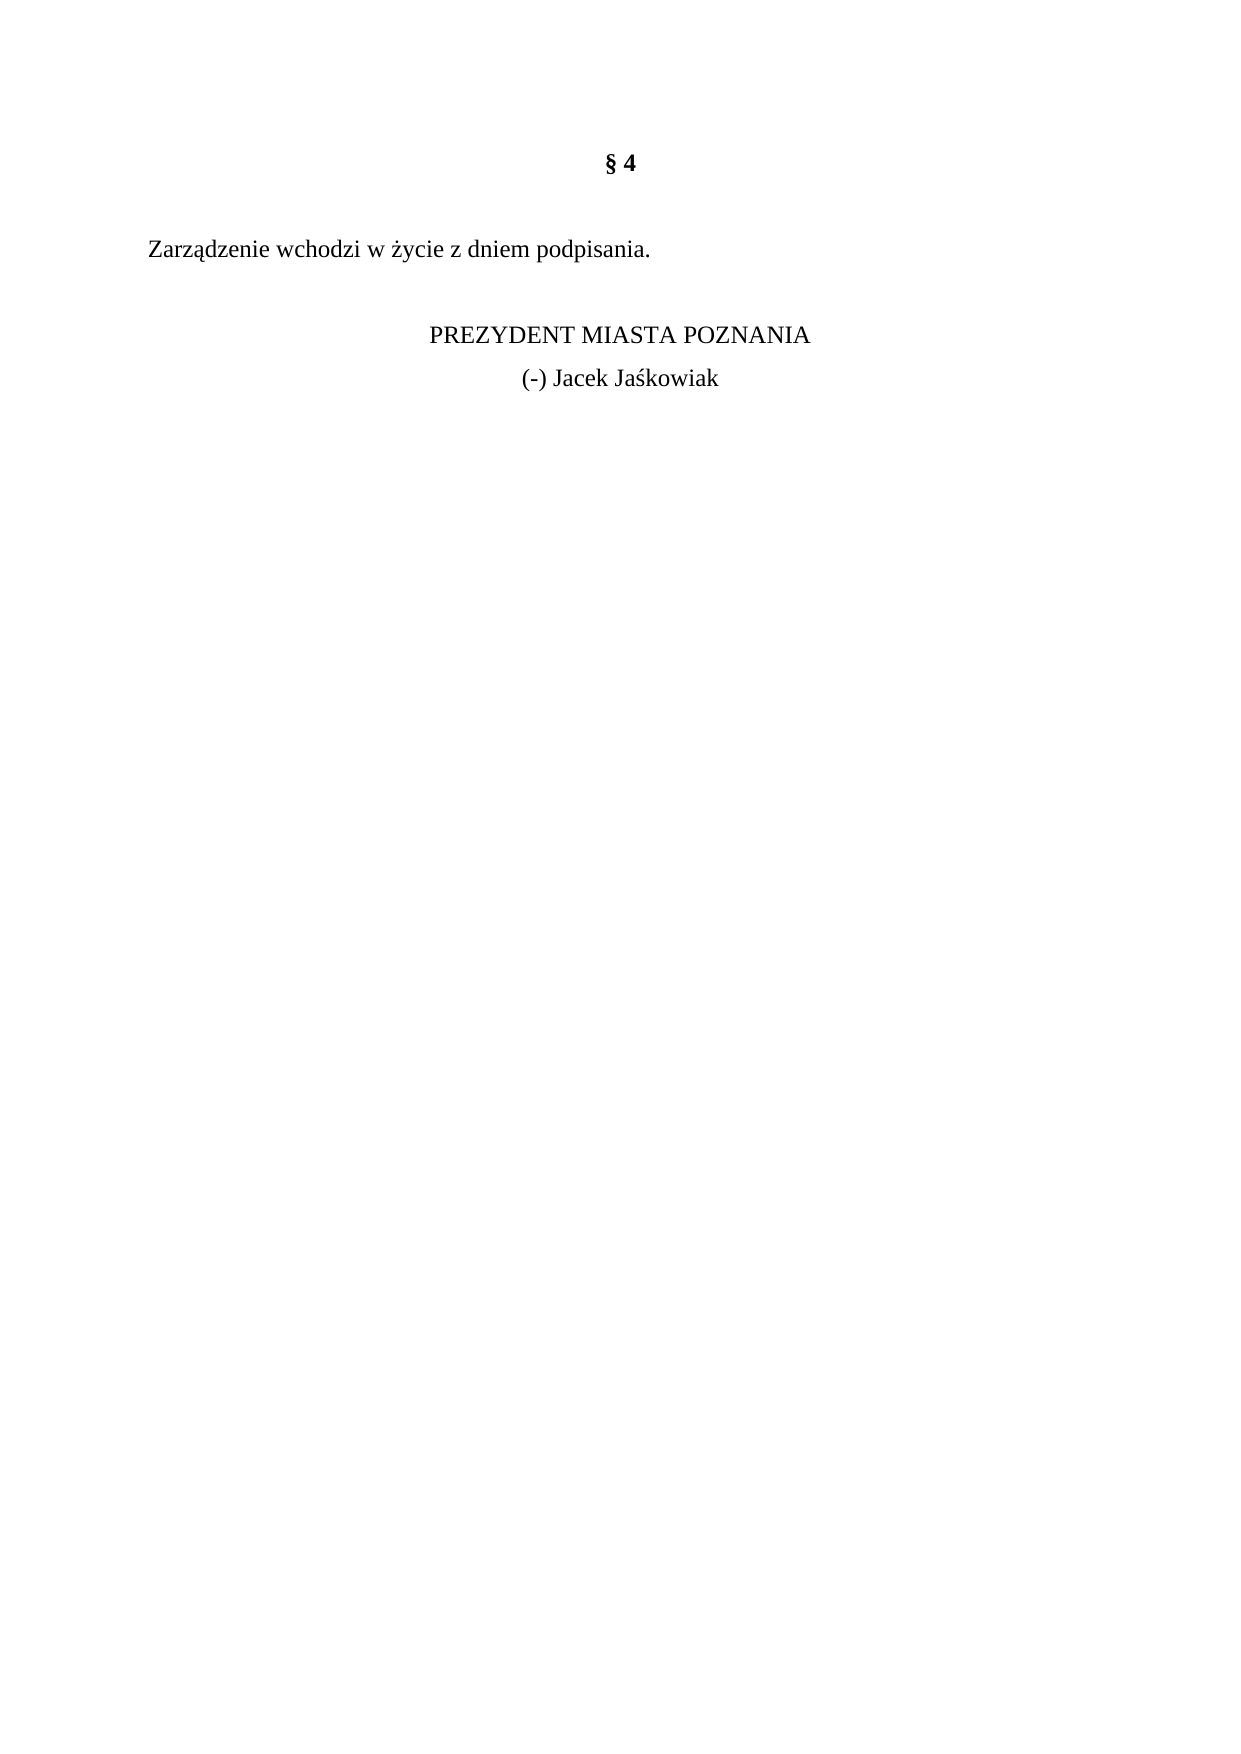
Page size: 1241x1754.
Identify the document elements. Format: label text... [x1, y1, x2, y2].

text (-) Jacek Jaśkowiak [148, 363, 1093, 392]
text PREZYDENT MIASTA POZNANIA [148, 320, 1093, 349]
text Zarządzenie wchodzi w życie z dniem podpisania. [148, 234, 1093, 263]
text § 4 [148, 148, 1093, 176]
